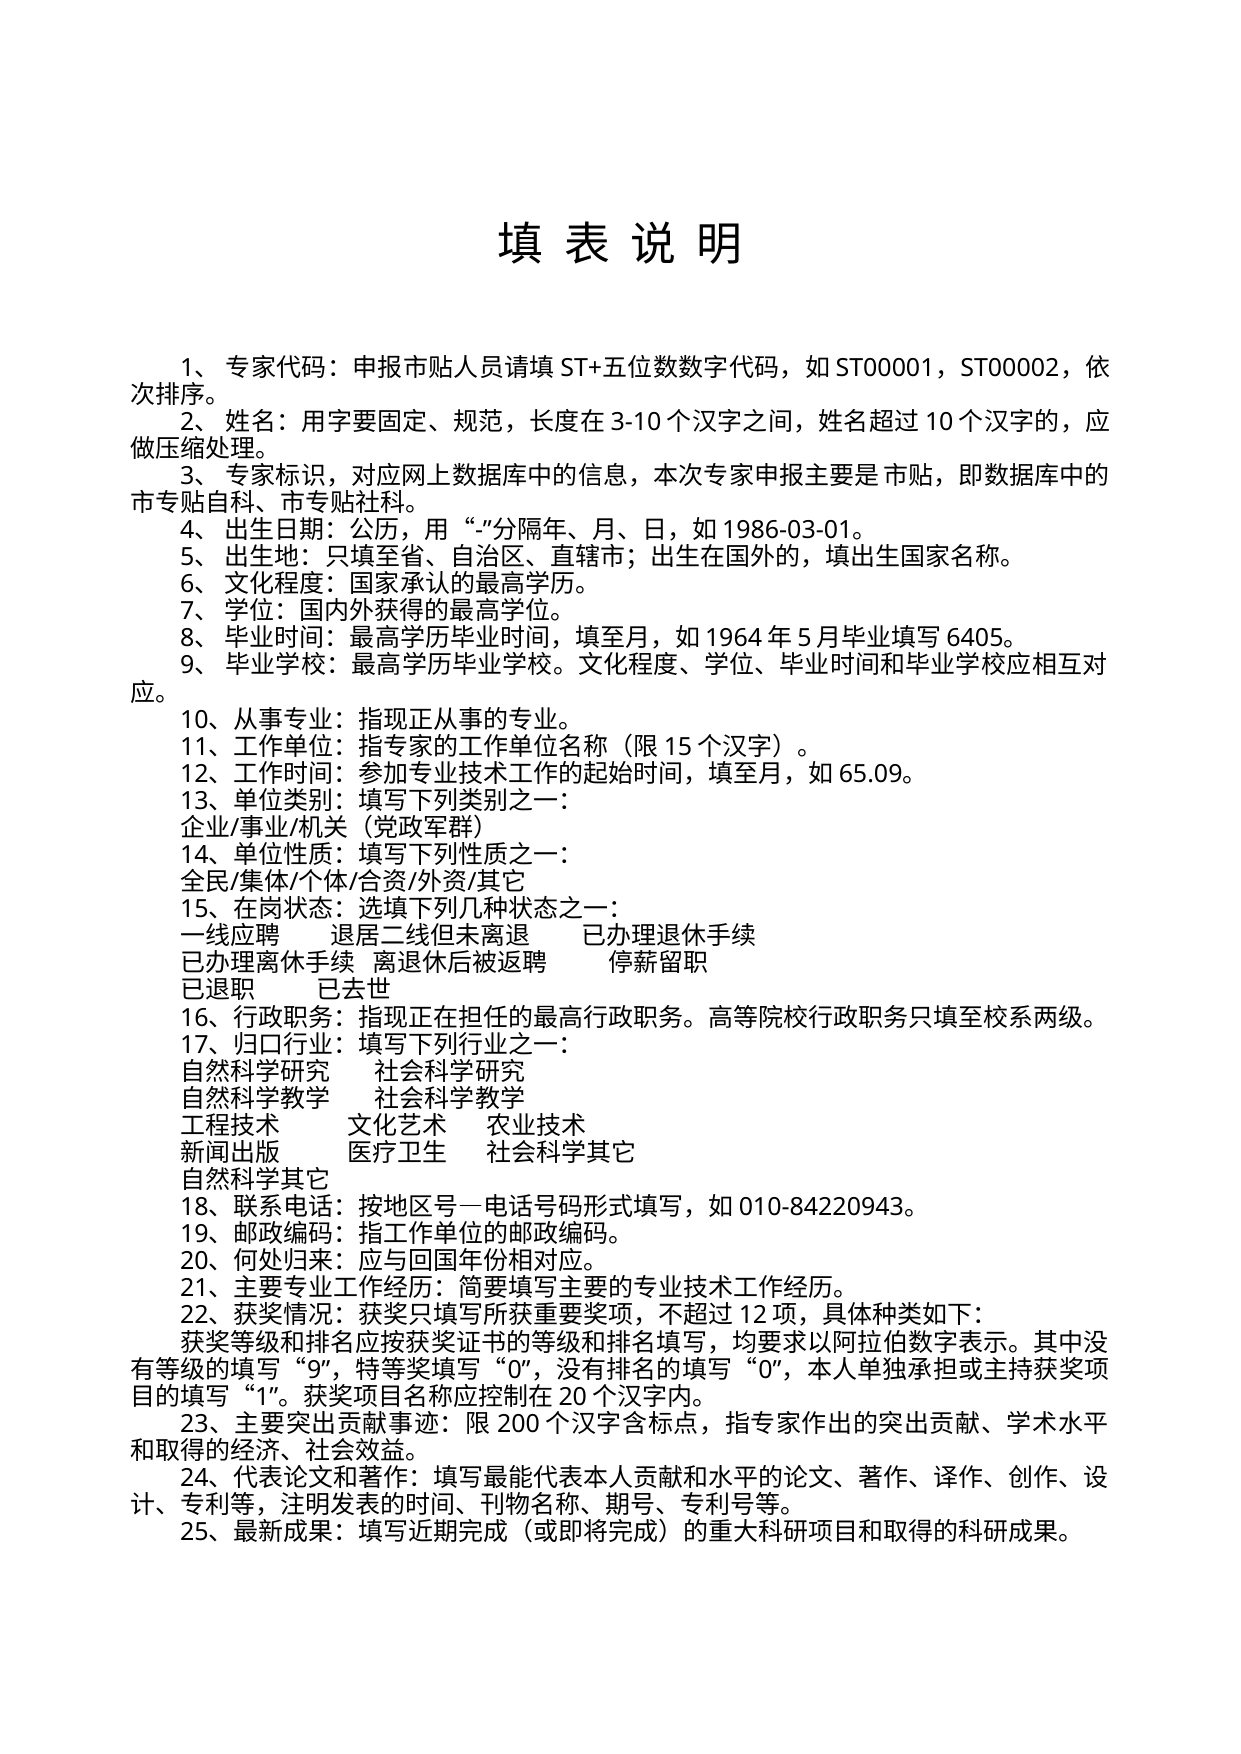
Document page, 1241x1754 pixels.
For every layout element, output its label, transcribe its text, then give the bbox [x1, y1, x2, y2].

text 13、单位类别：填写下列类别之一： [130, 788, 1110, 815]
text 7、 学位：国内外获得的最高学位。 [130, 598, 1110, 625]
text 4、 出生日期：公历，用“-”分隔年、月、日，如1986-03-01。 [130, 517, 1110, 544]
text 24、代表论文和著作：填写最能代表本人贡献和水平的论文、著作、译作、创作、设计、专利等，注明发表的时间、刊物名称、期号、专利号等。 [130, 1465, 1110, 1519]
text 21、主要专业工作经历：简要填写主要的专业技术工作经历。 [130, 1275, 1110, 1302]
text 5、 出生地：只填至省、自治区、直辖市；出生在国外的，填出生国家名称。 [130, 544, 1110, 571]
text 已办理离休手续 离退休后被返聘 停薪留职 [130, 950, 1110, 977]
text 自然科学教学 社会科学教学 [130, 1086, 1110, 1113]
text 1、 专家代码：申报市贴人员请填ST+五位数数字代码，如ST00001，ST00002，依次排序。 [130, 354, 1110, 408]
text 10、从事专业：指现正从事的专业。 [130, 706, 1110, 733]
text 17、归口行业：填写下列行业之一： [130, 1031, 1110, 1058]
text 一线应聘 退居二线但未离退 已办理退休手续 [130, 923, 1110, 950]
text 3、 专家标识，对应网上数据库中的信息，本次专家申报主要是市贴，即数据库中的市专贴自科、市专贴社科。 [130, 463, 1110, 517]
text 19、邮政编码：指工作单位的邮政编码。 [130, 1221, 1110, 1248]
text 获奖等级和排名应按获奖证书的等级和排名填写，均要求以阿拉伯数字表示。其中没有等级的填写“9”，特等奖填写“0”，没有排名的填写“0”，本人单独承担或主持获奖项目的填写“1”。获奖项目名称应控制在20个汉字内。 [130, 1329, 1110, 1411]
text 填 表 说 明 [130, 192, 1110, 289]
text 23、主要突出贡献事迹：限200个汉字含标点，指专家作出的突出贡献、学术水平和取得的经济、社会效益。 [130, 1411, 1110, 1465]
text 20、何处归来：应与回国年份相对应。 [130, 1248, 1110, 1275]
text 15、在岗状态：选填下列几种状态之一： [130, 896, 1110, 923]
text 工程技术 文化艺术 农业技术 [130, 1113, 1110, 1140]
text 12、工作时间：参加专业技术工作的起始时间，填至月，如65.09。 [130, 761, 1110, 788]
text 已退职 已去世 [130, 977, 1110, 1004]
text 11、工作单位：指专家的工作单位名称（限15个汉字）。 [130, 733, 1110, 761]
text 自然科学其它 [130, 1167, 1110, 1194]
text 25、最新成果：填写近期完成（或即将完成）的重大科研项目和取得的科研成果。 [130, 1519, 1110, 1546]
text 自然科学研究 社会科学研究 [130, 1058, 1110, 1086]
text 新闻出版 医疗卫生 社会科学其它 [130, 1140, 1110, 1167]
text 全民/集体/个体/合资/外资/其它 [130, 869, 1110, 896]
text 14、单位性质：填写下列性质之一： [130, 842, 1110, 869]
text 22、获奖情况：获奖只填写所获重要奖项，不超过12项，具体种类如下： [130, 1302, 1110, 1329]
text 2、 姓名：用字要固定、规范，长度在3-10个汉字之间，姓名超过10个汉字的，应做压缩处理。 [130, 408, 1110, 463]
text 8、 毕业时间：最高学历毕业时间，填至月，如1964年5月毕业填写6405。 [130, 625, 1110, 652]
text 16、行政职务：指现正在担任的最高行政职务。高等院校行政职务只填至校系两级。 [130, 1004, 1110, 1031]
text 企业/事业/机关（党政军群） [130, 815, 1110, 842]
text 6、 文化程度：国家承认的最高学历。 [130, 571, 1110, 598]
text 9、 毕业学校：最高学历毕业学校。文化程度、学位、毕业时间和毕业学校应相互对应。 [130, 652, 1110, 706]
text 18、联系电话：按地区号—电话号码形式填写，如010-84220943。 [130, 1194, 1110, 1221]
